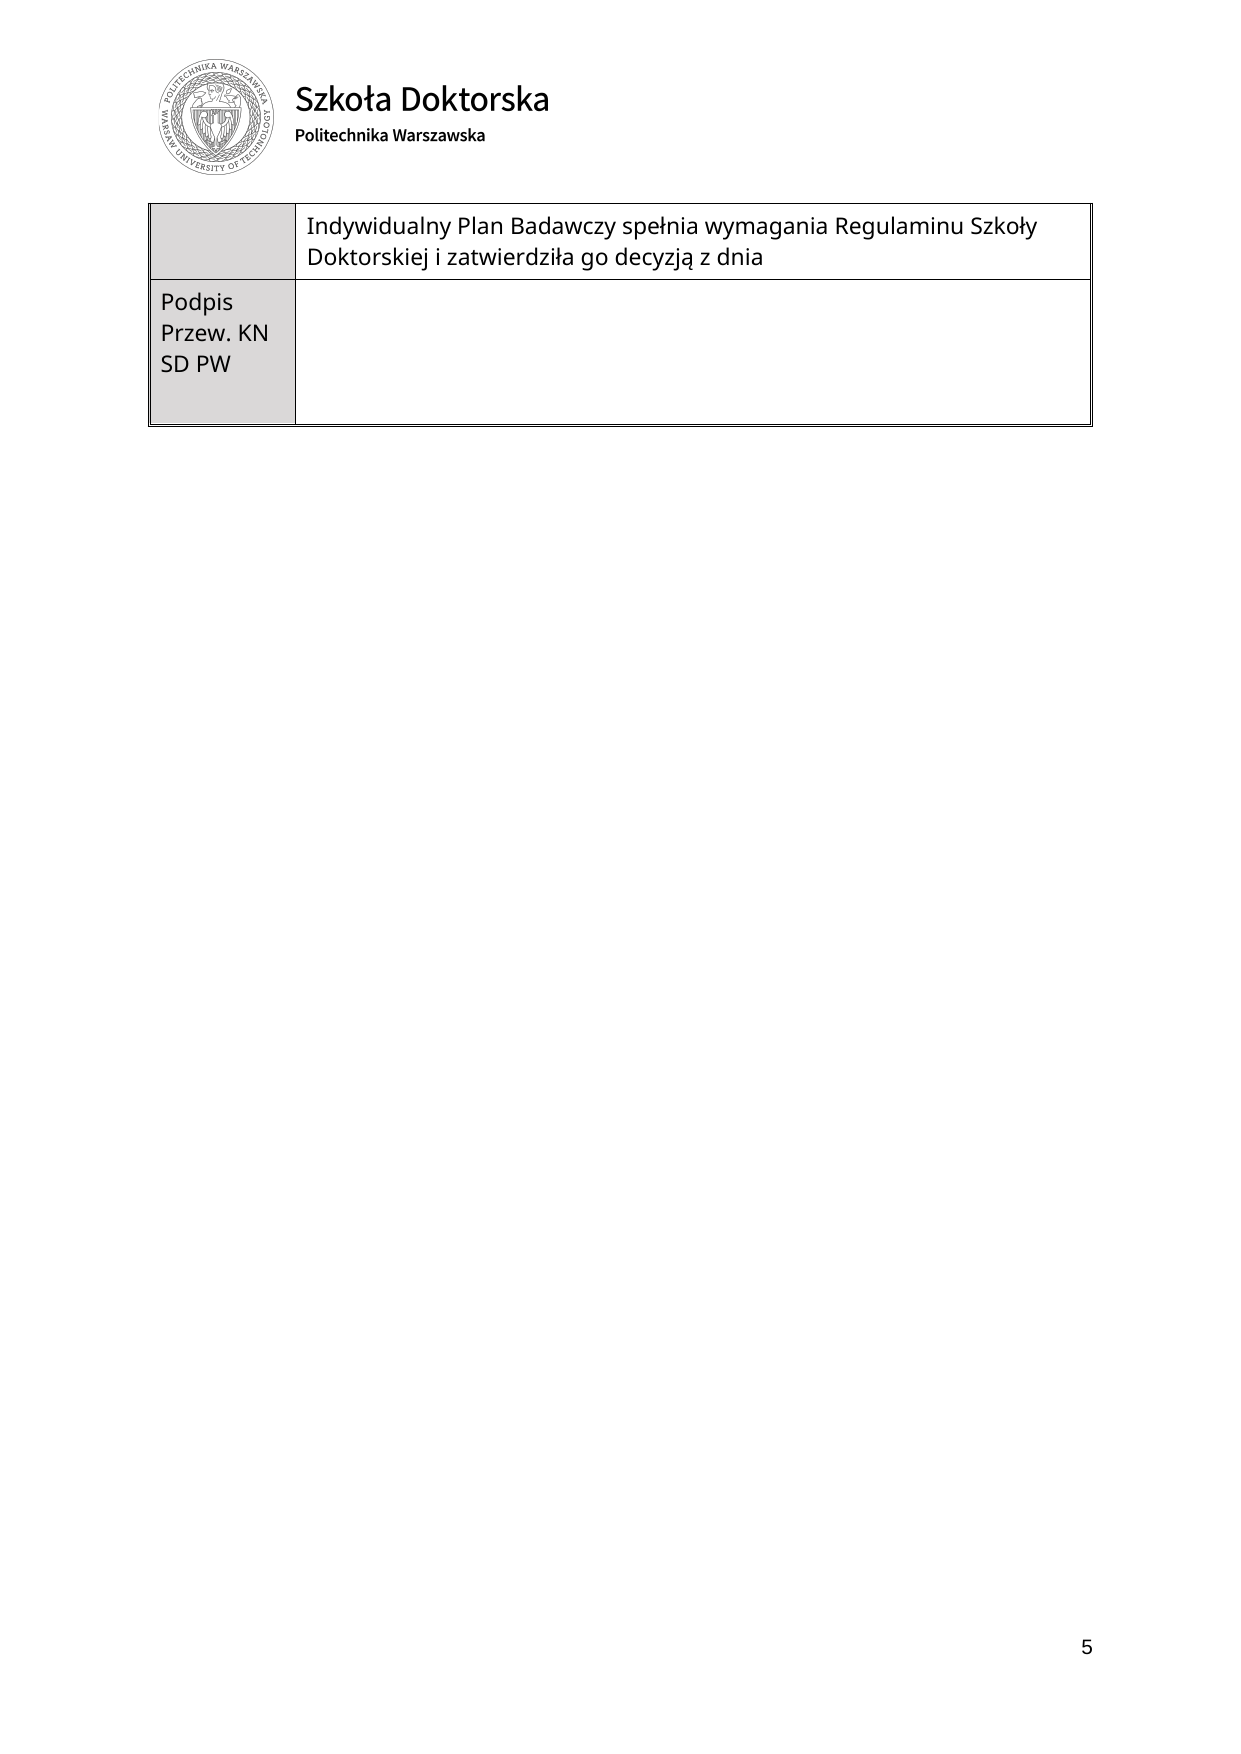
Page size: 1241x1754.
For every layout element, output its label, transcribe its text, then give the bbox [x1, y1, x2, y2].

table_cell Podpis Przew. KN SD PW [151, 280, 295, 423]
table_cell [296, 280, 1090, 423]
picture [158, 59, 548, 175]
